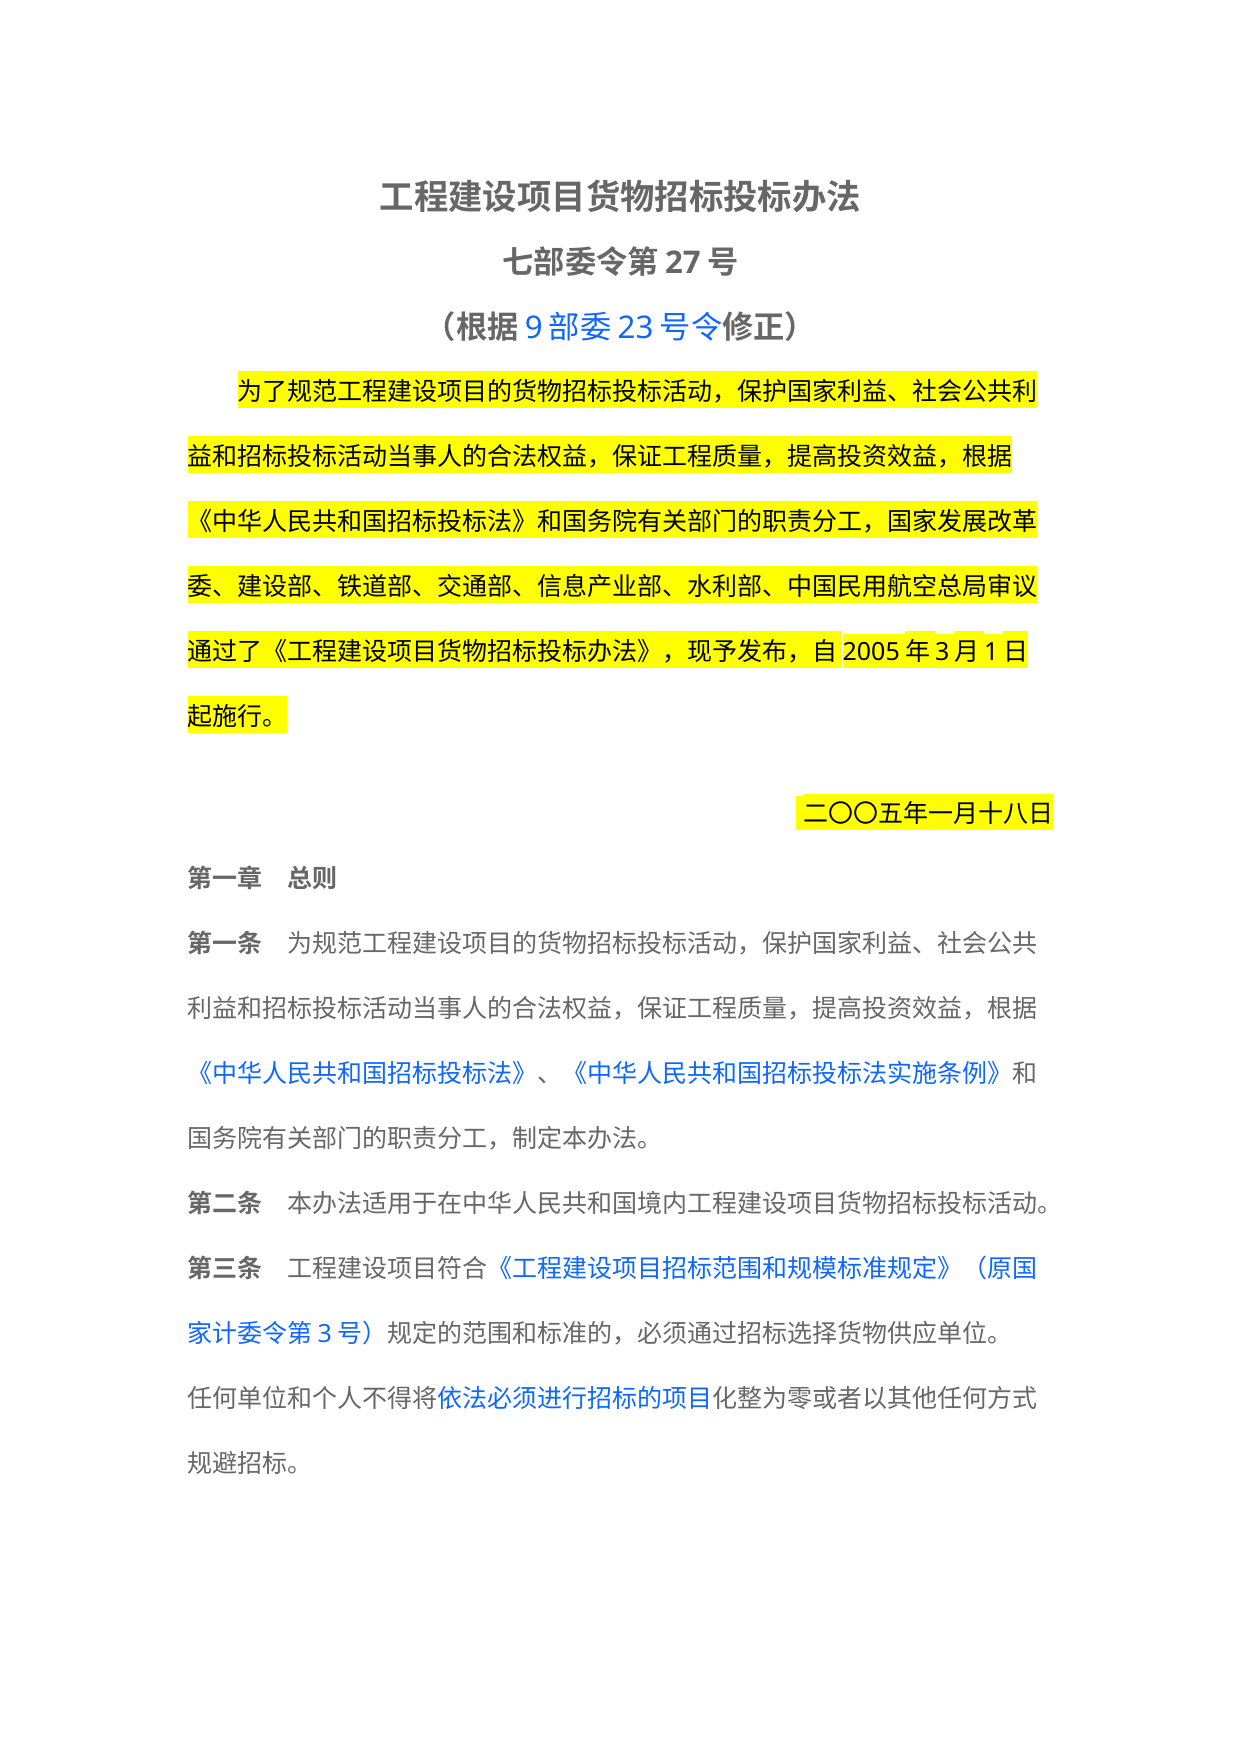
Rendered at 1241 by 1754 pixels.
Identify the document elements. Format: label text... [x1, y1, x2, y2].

text 第三条 工程建设项目符合《工程建设项目招标范围和规模标准规定》（原国家计委令第3号）规定的范围和标准的，必须通过招标选择货物供应单位。 [187, 1234, 1053, 1364]
text 第一章 总则 [187, 844, 1053, 909]
text （根据9部委23号令修正） [187, 292, 1053, 357]
text 任何单位和个人不得将依法必须进行招标的项目化整为零或者以其他任何方式规避招标。 [187, 1364, 1053, 1494]
text 第二条 本办法适用于在中华人民共和国境内工程建设项目货物招标投标活动。 [187, 1169, 1053, 1234]
text 七部委令第27号 [187, 227, 1053, 292]
text 为了规范工程建设项目的货物招标投标活动，保护国家利益、社会公共利益和招标投标活动当事人的合法权益，保证工程质量，提高投资效益，根据《中华人民共和国招标投标法》和国务院有关部门的职责分工，国家发展改革委、建设部、铁道部、交通部、信息产业部、水利部、中国民用航空总局审议通过了《工程建设项目货物招标投标办法》，现予发布，自2005年3月1日起施行。 [187, 357, 1053, 747]
text 工程建设项目货物招标投标办法 [187, 162, 1053, 227]
text 第一条 为规范工程建设项目的货物招标投标活动，保护国家利益、社会公共利益和招标投标活动当事人的合法权益，保证工程质量，提高投资效益，根据《中华人民共和国招标投标法》、《中华人民共和国招标投标法实施条例》和国务院有关部门的职责分工，制定本办法。 [187, 909, 1053, 1169]
text 二〇〇五年一月十八日 [187, 779, 1053, 844]
